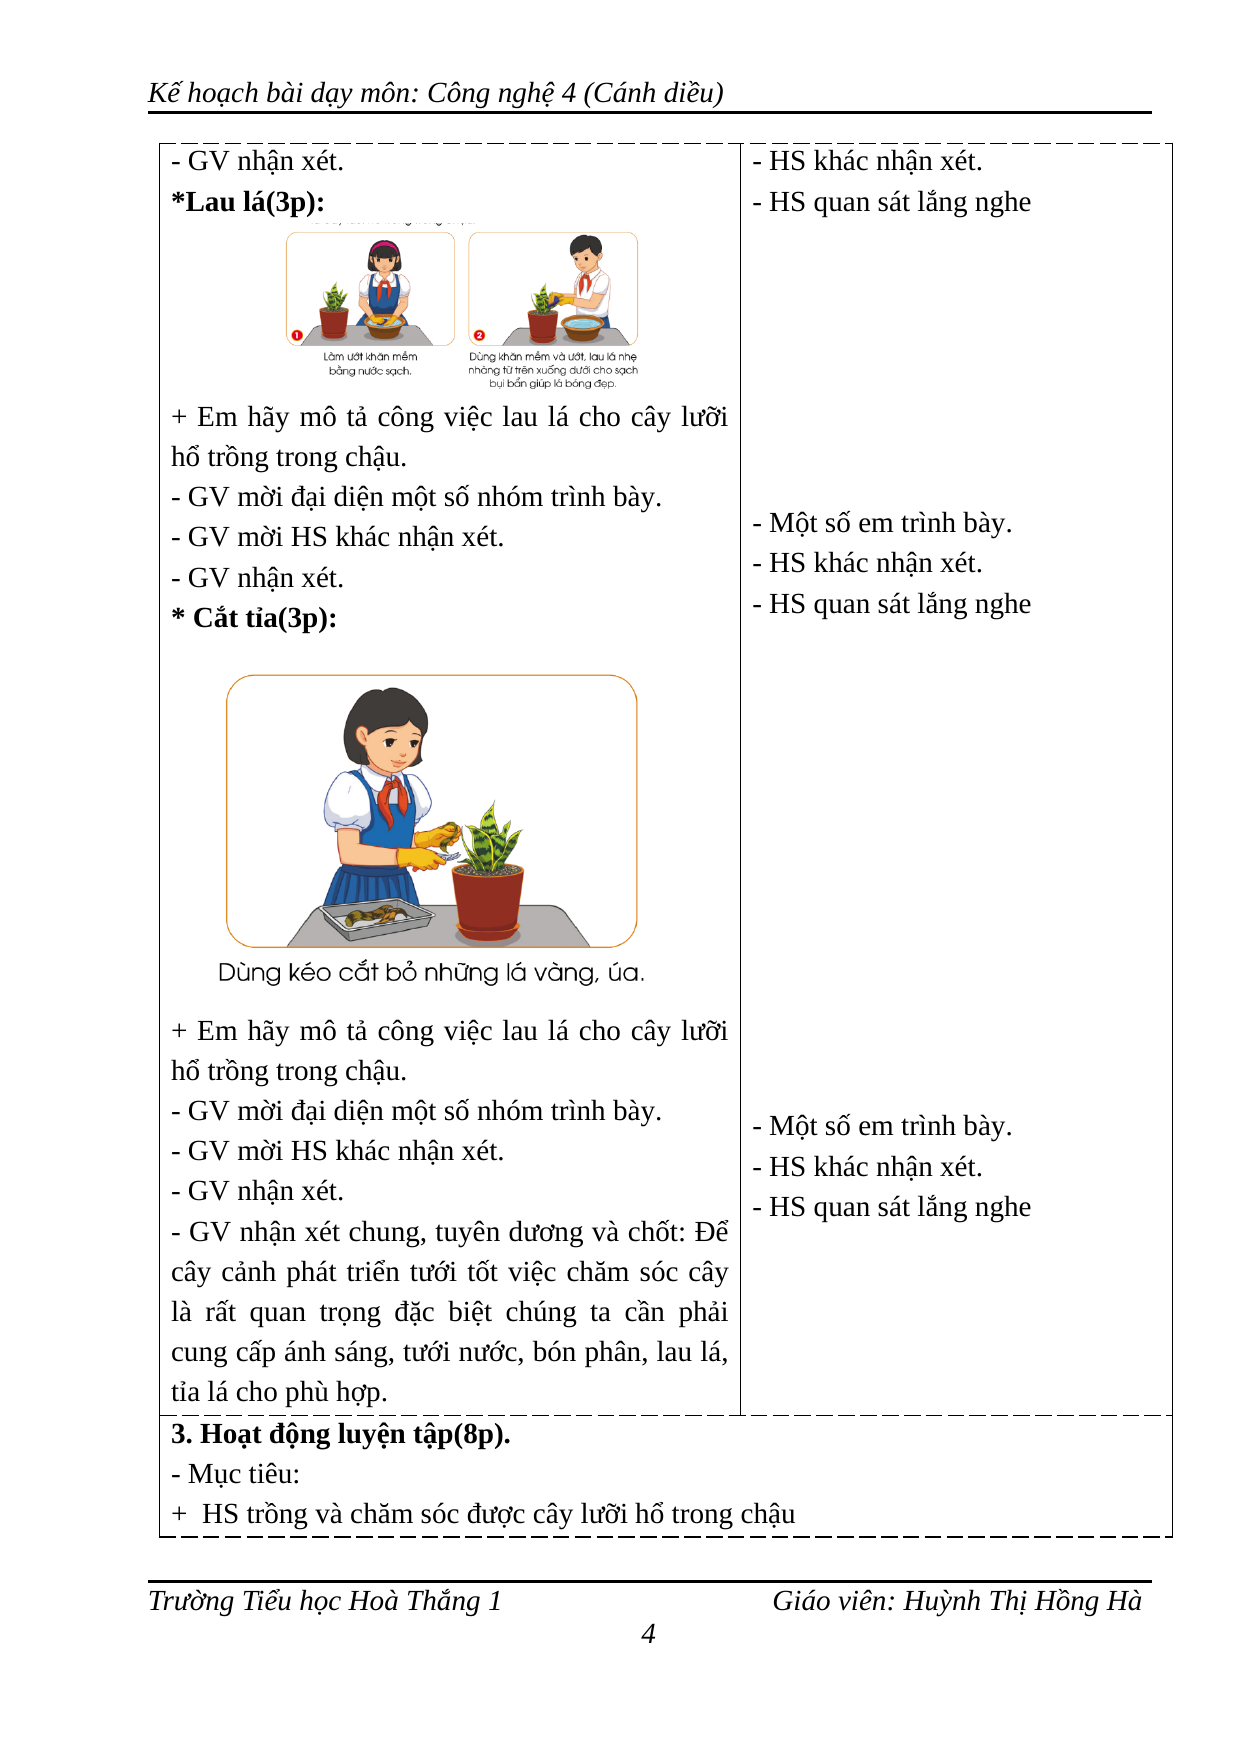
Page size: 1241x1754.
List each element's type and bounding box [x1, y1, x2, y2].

table_cell [160, 1415, 1172, 1536]
picture [257, 223, 643, 393]
table_cell [160, 143, 740, 1415]
picture [205, 640, 695, 1006]
table_cell [741, 143, 1172, 1415]
